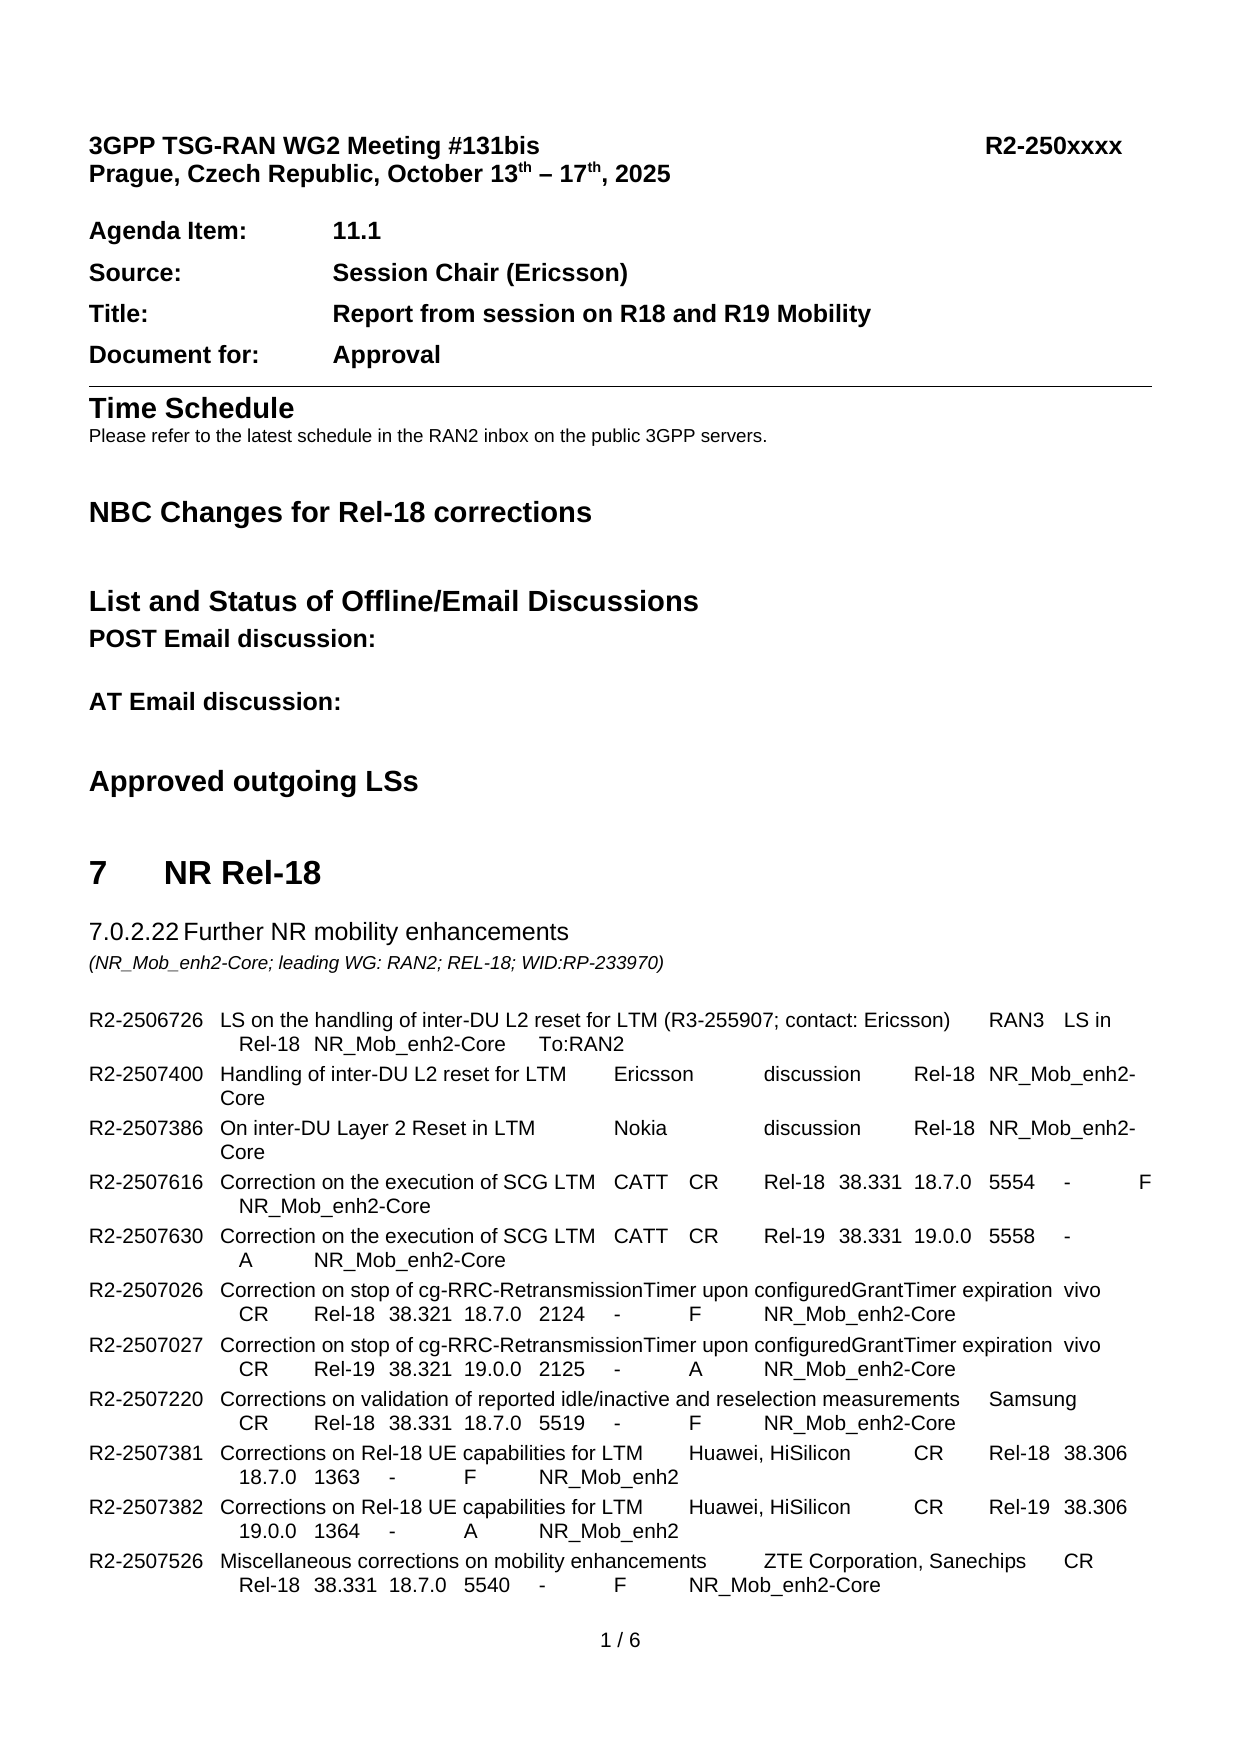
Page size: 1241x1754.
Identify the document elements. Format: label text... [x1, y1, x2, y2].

title R2-2507400 Handling of inter-DU L2 reset for LTM Ericsson discussion Rel-18 NR_Mob_enh2-Core [89, 1062, 1152, 1109]
title R2-2507381 Corrections on Rel-18 UE capabilities for LTM Huawei, HiSilicon CR Rel-18 38.306 18.7.0 1363 - F NR_Mob_enh2 [89, 1441, 1152, 1489]
title R2-2507026 Correction on stop of cg-RRC-RetransmissionTimer upon configuredGrantTimer expiration vivo CR Rel-18 38.321 18.7.0 2124 - F NR_Mob_enh2-Core [89, 1278, 1152, 1326]
text 3GPP TSG-RAN WG2 Meeting #131bis R2-250xxxx Prague, Czech Republic, October 13th – 17th, 2025 [89, 131, 1152, 188]
text Source: Session Chair (Ericsson) [89, 257, 1152, 286]
title R2-2507386 On inter-DU Layer 2 Reset in LTM Nokia discussion Rel-18 NR_Mob_enh2-Core [89, 1116, 1152, 1164]
title R2-2506726 LS on the handling of inter-DU L2 reset for LTM (R3-255907; contact: Ericsson) RAN3 LS in Rel-18 NR_Mob_enh2-Core To:RAN2 [89, 1007, 1152, 1055]
subtitle 7 NR Rel-18 [89, 853, 1152, 892]
title R2-2507027 Correction on stop of cg-RRC-RetransmissionTimer upon configuredGrantTimer expiration vivo CR Rel-19 38.321 19.0.0 2125 - A NR_Mob_enh2-Core [89, 1332, 1152, 1380]
text (NR_Mob_enh2-Core; leading WG: RAN2; REL-18; WID:RP-233970) [89, 952, 1152, 973]
title R2-2507526 Miscellaneous corrections on mobility enhancements ZTE Corporation, Sanechips CR Rel-18 38.331 18.7.0 5540 - F NR_Mob_enh2-Core [89, 1549, 1152, 1597]
text Document for: Approval [89, 340, 1152, 369]
text Agenda Item: 11.1 [89, 216, 1152, 245]
subtitle List and Status of Offline/Email Discussions [89, 584, 1152, 617]
text Time Schedule Please refer to the latest schedule in the RAN2 inbox on the public 3GPP servers. [89, 391, 1152, 446]
title R2-2507220 Corrections on validation of reported idle/inactive and reselection measurements Samsung CR Rel-18 38.331 18.7.0 5519 - F NR_Mob_enh2-Core [89, 1387, 1152, 1434]
title R2-2507616 Correction on the execution of SCG LTM CATT CR Rel-18 38.331 18.7.0 5554 - F NR_Mob_enh2-Core [89, 1170, 1152, 1218]
subtitle NBC Changes for Rel-18 corrections [89, 495, 1152, 528]
subtitle 7.0.2.22 Further NR mobility enhancements [89, 917, 1152, 945]
title R2-2507630 Correction on the execution of SCG LTM CATT CR Rel-19 38.331 19.0.0 5558 - A NR_Mob_enh2-Core [89, 1224, 1152, 1272]
text Title: Report from session on R18 and R19 Mobility [89, 299, 1152, 327]
title AT Email discussion: [89, 687, 1152, 715]
subtitle Approved outgoing LSs [89, 764, 1152, 798]
title POST Email discussion: [89, 623, 1152, 652]
title R2-2507382 Corrections on Rel-18 UE capabilities for LTM Huawei, HiSilicon CR Rel-19 38.306 19.0.0 1364 - A NR_Mob_enh2 [89, 1495, 1152, 1543]
